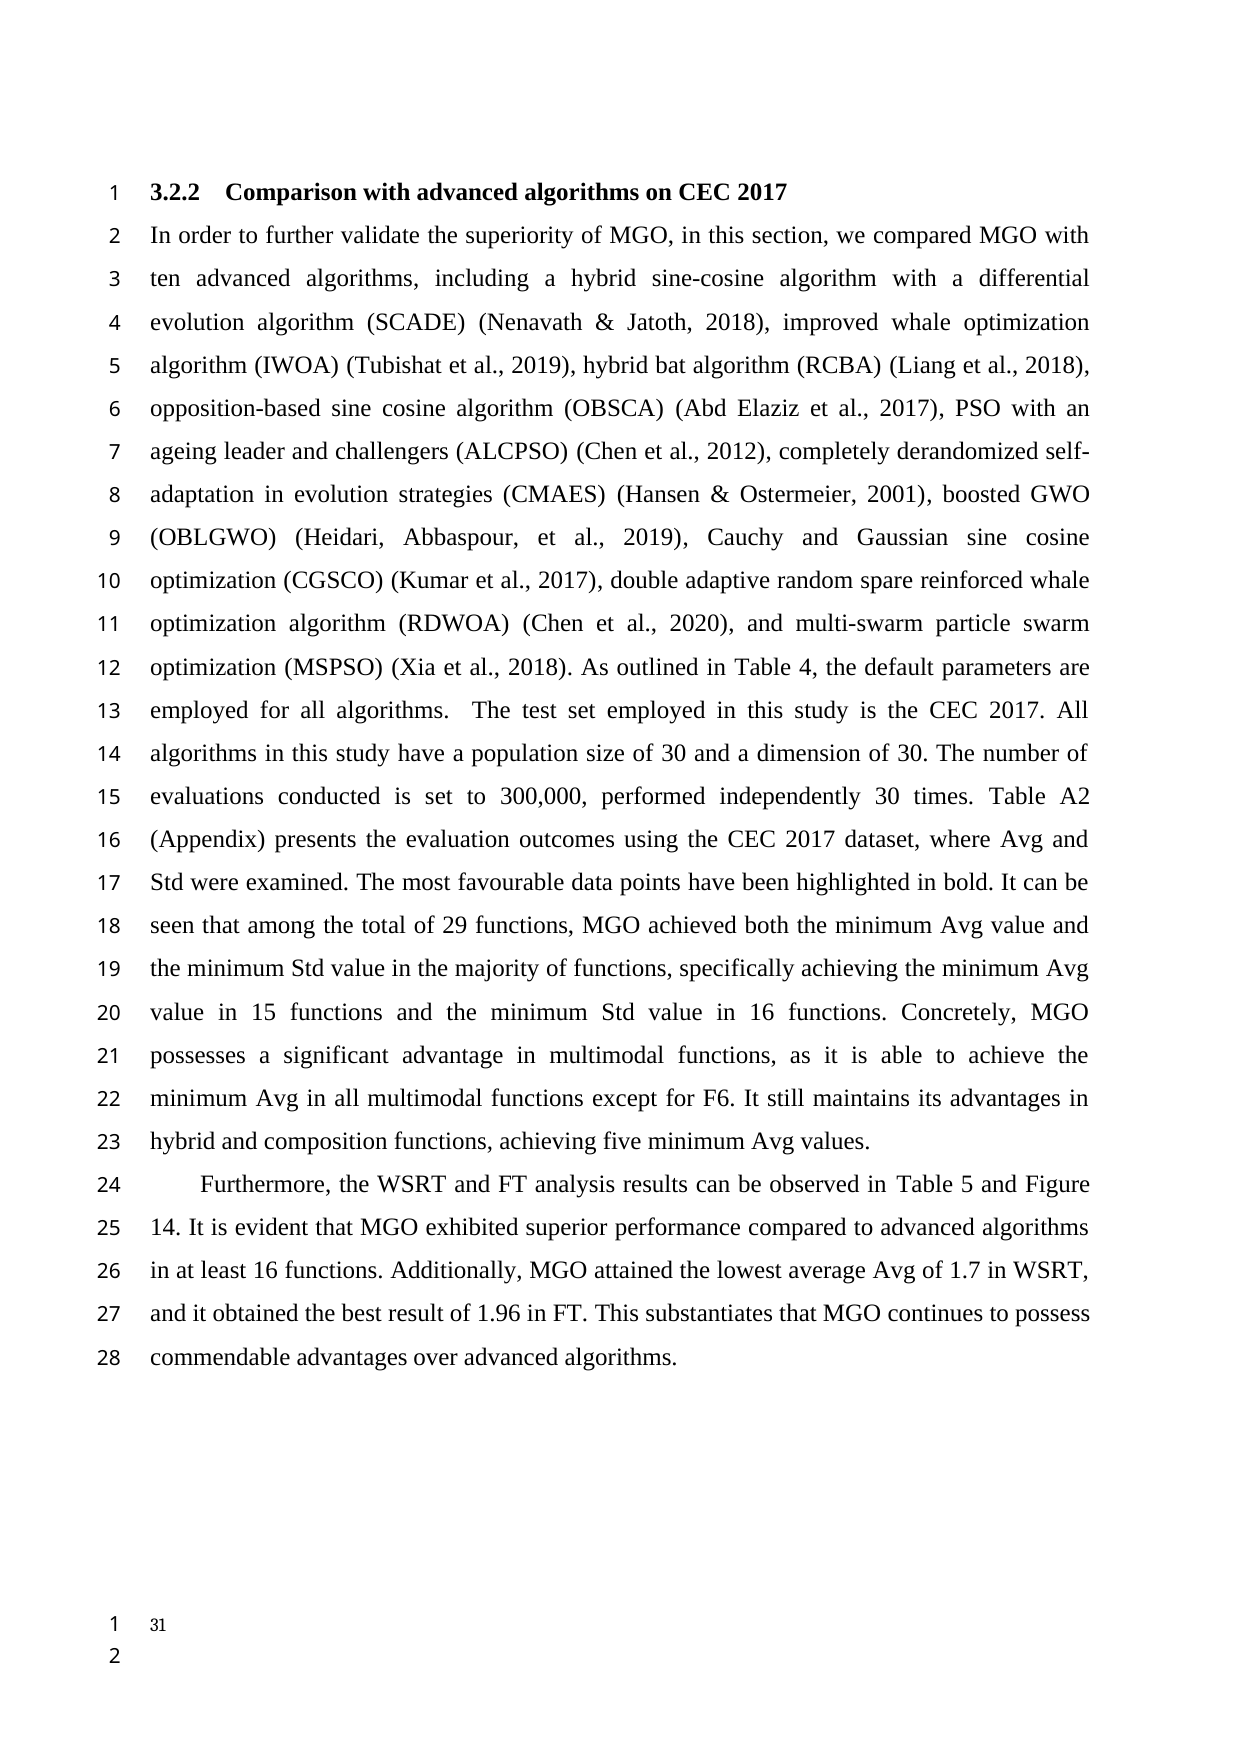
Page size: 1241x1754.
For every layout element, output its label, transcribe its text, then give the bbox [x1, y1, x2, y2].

text Furthermore, the WSRT and FT analysis results can be observed in Table 5 and Figure 14. It is evident that MGO exhibited superior performance compared to advanced algorithms in at least 16 functions. Additionally, MGO attained the lowest average Avg of 1.7 in WSRT, and it obtained the best result of 1.96 in FT. This substantiates that MGO continues to possess commendable advantages over advanced algorithms. [150, 1169, 1090, 1371]
subtitle Comparison with advanced algorithms on CEC 2017 [150, 177, 1090, 206]
text In order to further validate the superiority of MGO, in this section, we compared MGO with ten advanced algorithms, including a hybrid sine-cosine algorithm with a differential evolution algorithm (SCADE) (Nenavath & Jatoth, 2018), improved whale optimization algorithm (IWOA) (Tubishat et al., 2019), hybrid bat algorithm (RCBA) (Liang et al., 2018), opposition-based sine cosine algorithm (OBSCA) (Abd Elaziz et al., 2017), PSO with an ageing leader and challengers (ALCPSO) (Chen et al., 2012), completely derandomized self-adaptation in evolution strategies (CMAES) (Hansen & Ostermeier, 2001), boosted GWO (OBLGWO) (Heidari, Abbaspour, et al., 2019), Cauchy and Gaussian sine cosine optimization (CGSCO) (Kumar et al., 2017), double adaptive random spare reinforced whale optimization algorithm (RDWOA) (Chen et al., 2020), and multi-swarm particle swarm optimization (MSPSO) (Xia et al., 2018). As outlined in Table 4, the default parameters are employed for all algorithms. The test set employed in this study is the CEC 2017. All algorithms in this study have a population size of 30 and a dimension of 30. The number of evaluations conducted is set to 300,000, performed independently 30 times. Table A2 (Appendix) presents the evaluation outcomes using the CEC 2017 dataset, where Avg and Std were examined. The most favourable data points have been highlighted in bold. It can be seen that among the total of 29 functions, MGO achieved both the minimum Avg value and the minimum Std value in the majority of functions, specifically achieving the minimum Avg value in 15 functions and the minimum Std value in 16 functions. Concretely, MGO possesses a significant advantage in multimodal functions, as it is able to achieve the minimum Avg in all multimodal functions except for F6. It still maintains its advantages in hybrid and composition functions, achieving five minimum Avg values. [150, 220, 1090, 1155]
